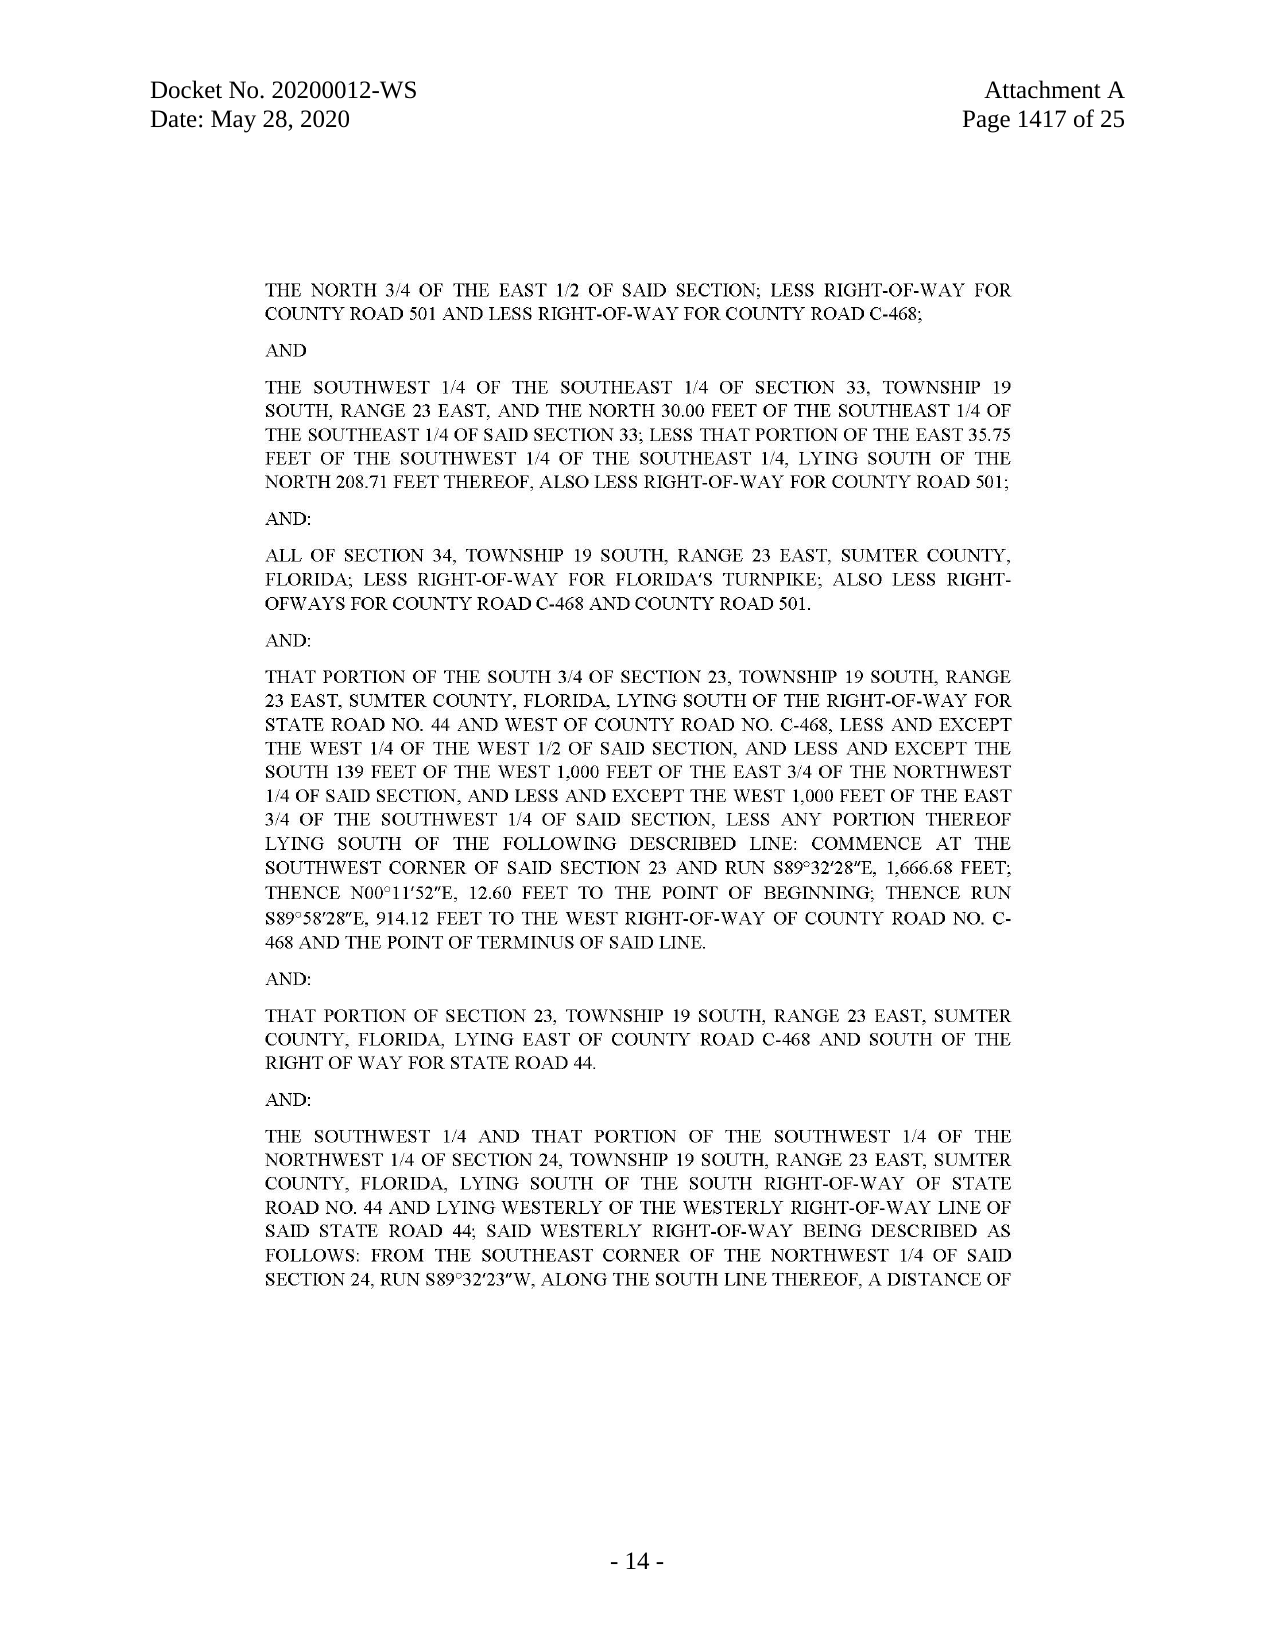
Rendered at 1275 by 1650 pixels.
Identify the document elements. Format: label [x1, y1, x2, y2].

picture [150, 165, 1125, 1427]
